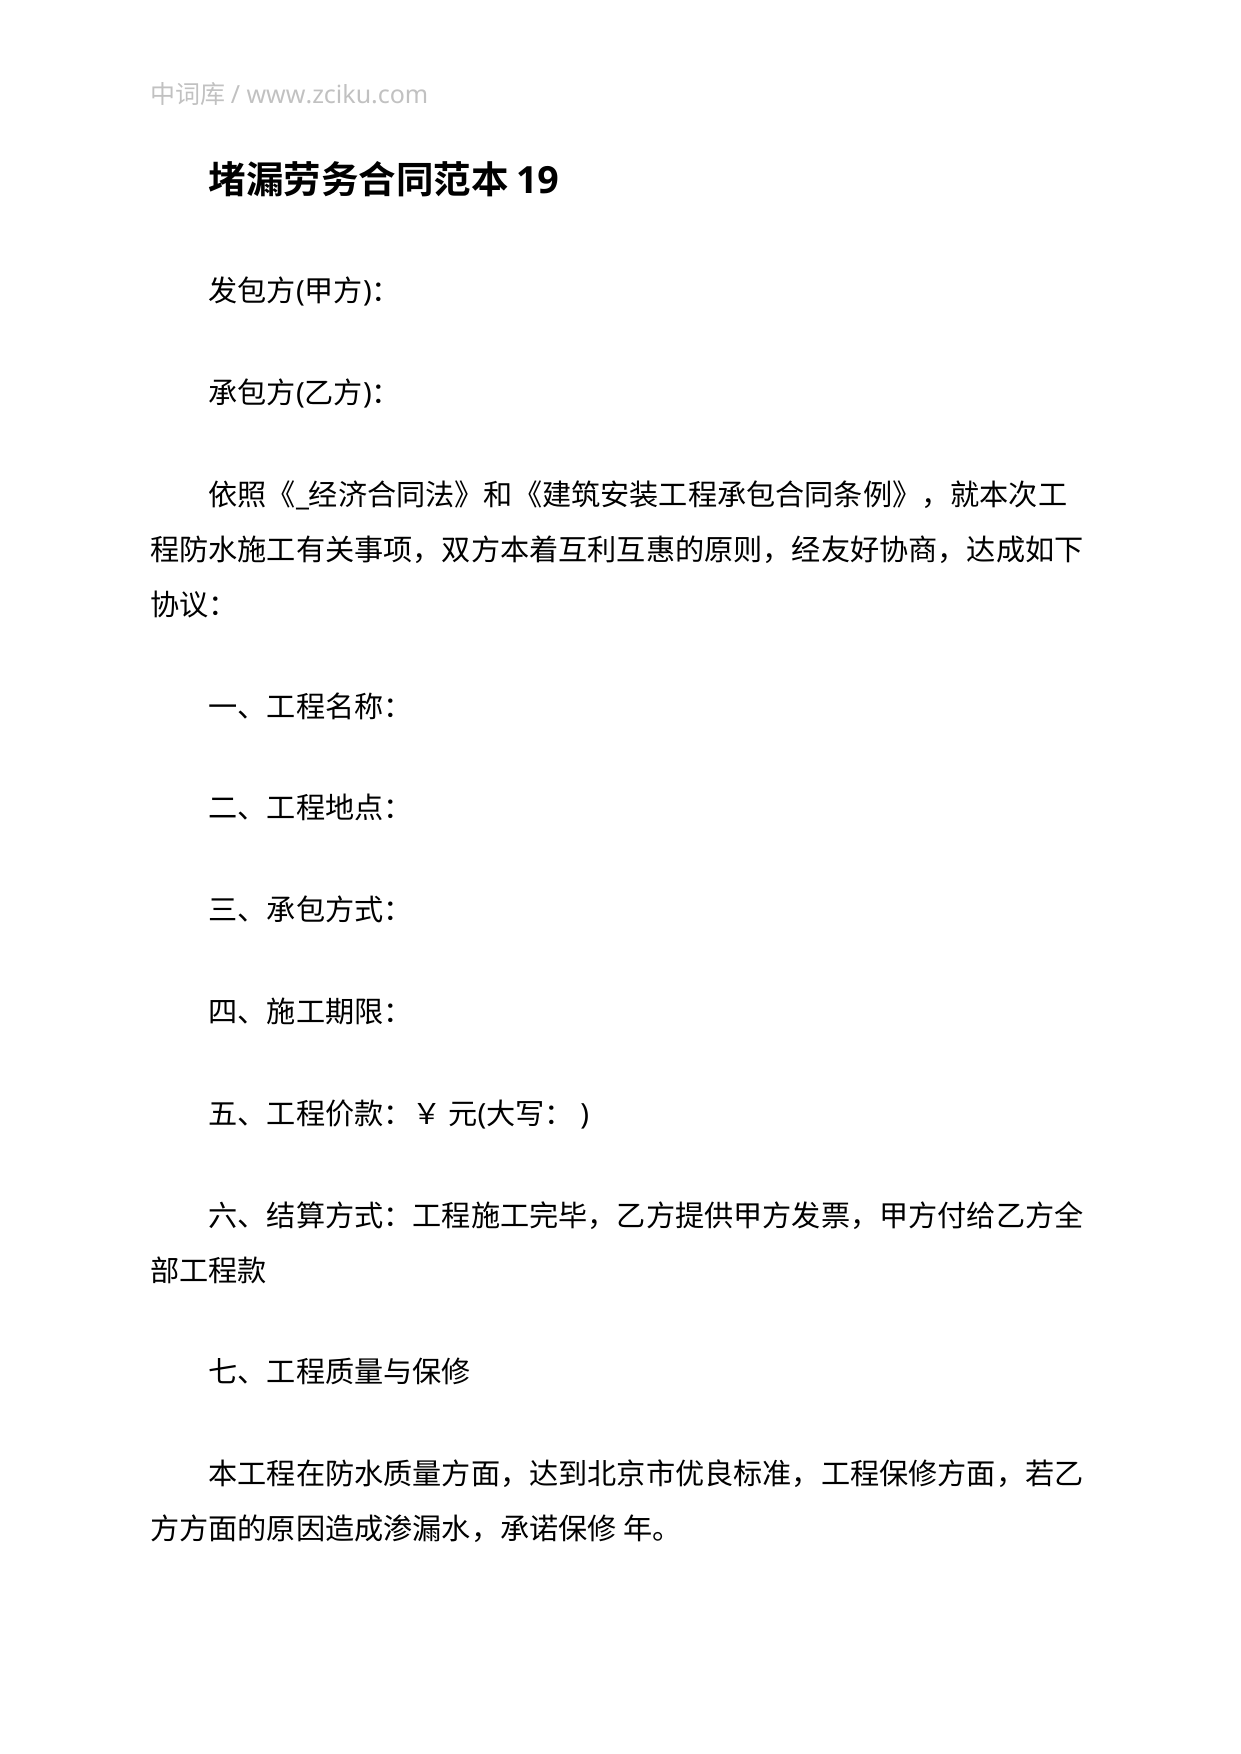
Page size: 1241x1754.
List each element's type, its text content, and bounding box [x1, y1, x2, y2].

text 承包方(乙方)： [150, 369, 1090, 412]
text 依照《_经济合同法》和《建筑安装工程承包合同条例》，就本次工程防水施工有关事项，双方本着互利互惠的原则，经友好协商，达成如下协议： [150, 472, 1090, 624]
text 七、工程质量与保修 [150, 1349, 1090, 1391]
text 三、承包方式： [150, 887, 1090, 929]
text 五、工程价款：￥ 元(大写： ) [150, 1090, 1090, 1133]
text 本工程在防水质量方面，达到北京市优良标准，工程保修方面，若乙方方面的原因造成渗漏水，承诺保修 年。 [150, 1451, 1090, 1548]
text 堵漏劳务合同范本19 [150, 150, 1090, 204]
text 二、工程地点： [150, 785, 1090, 827]
text 六、结算方式：工程施工完毕，乙方提供甲方发票，甲方付给乙方全部工程款 [150, 1192, 1090, 1289]
text 一、工程名称： [150, 683, 1090, 726]
text 发包方(甲方)： [150, 268, 1090, 310]
text 四、施工期限： [150, 988, 1090, 1031]
